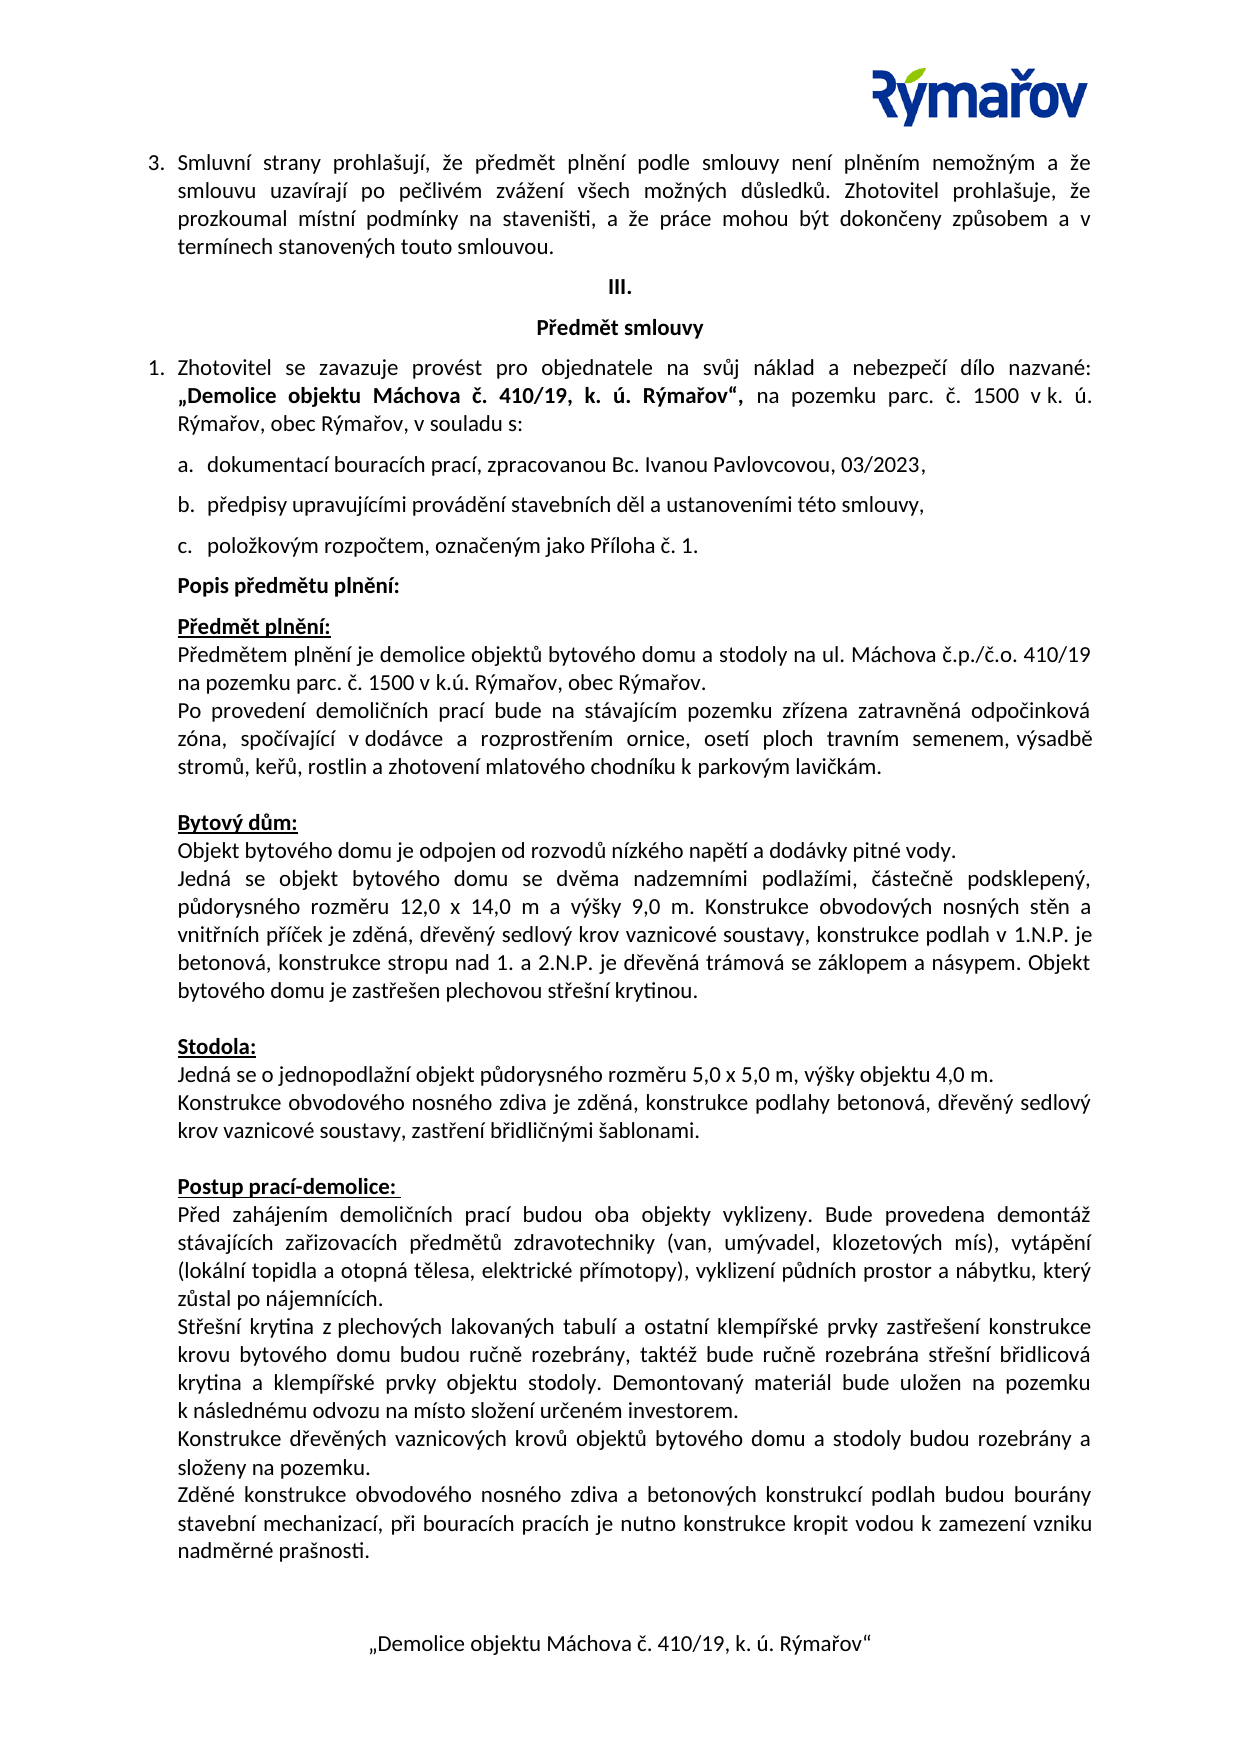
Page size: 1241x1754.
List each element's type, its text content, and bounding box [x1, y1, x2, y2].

picture [872, 67, 1088, 127]
text Jedná se objekt bytového domu se dvěma nadzemními podlažími, částečně podsklepený, půdorysného rozměru 12,0 x 14,0 m a výšky 9,0 m. Konstrukce obvodových nosných stěn a vnitřních příček je zděná, dřevěný sedlový krov vaznicové soustavy, konstrukce podlah v 1.N.P. je betonová, konstrukce stropu nad 1. a 2.N.P. je dřevěná trámová se záklopem a násypem. Objekt bytového domu je zastřešen plechovou střešní krytinou. [177, 864, 1092, 1004]
text Před zahájením demoličních prací budou oba objekty vyklizeny. Bude provedena demontáž stávajících zařizovacích předmětů zdravotechniky (van, umývadel, klozetových mís), vytápění (lokální topidla a otopná tělesa, elektrické přímotopy), vyklizení půdních prostor a nábytku, který zůstal po nájemnících. [177, 1200, 1092, 1312]
text Konstrukce dřevěných vaznicových krovů objektů bytového domu a stodoly budou rozebrány a složeny na pozemku. [177, 1424, 1092, 1481]
text Stodola: [177, 1032, 1092, 1060]
list dokumentací bouracích prací, zpracovanou Bc. Ivanou Pavlovcovou, 03/2023, [177, 450, 1092, 478]
subtitle Předmět smlouvy [148, 313, 1092, 341]
text Jedná se o jednopodlažní objekt půdorysného rozměru 5,0 x 5,0 m, výšky objektu 4,0 m. [177, 1060, 1092, 1088]
text Po provedení demoličních prací bude na stávajícím pozemku zřízena zatravněná odpočinková zóna, spočívající v dodávce a rozprostřením ornice, osetí ploch travním semenem, výsadbě stromů, keřů, rostlin a zhotovení mlatového chodníku k parkovým lavičkám. [177, 696, 1092, 780]
list předpisy upravujícími provádění stavebních děl a ustanoveními této smlouvy, [177, 490, 1092, 518]
list Zhotovitel se zavazuje provést pro objednatele na svůj náklad a nebezpečí dílo nazvané: „Demolice objektu Máchova č. 410/19, k. ú. Rýmařov“, na pozemku parc. č. 1500 v k. ú. Rýmařov, obec Rýmařov, v souladu s: [148, 353, 1092, 437]
text Postup prací-demolice: [177, 1172, 1092, 1200]
text Popis předmětu plnění: [177, 571, 1092, 599]
text Konstrukce obvodového nosného zdiva je zděná, konstrukce podlahy betonová, dřevěný sedlový krov vaznicové soustavy, zastření břidličnými šablonami. [177, 1088, 1092, 1144]
text Střešní krytina z plechových lakovaných tabulí a ostatní klempířské prvky zastřešení konstrukce krovu bytového domu budou ručně rozebrány, taktéž bude ručně rozebrána střešní břidlicová krytina a klempířské prvky objektu stodoly. Demontovaný materiál bude uložen na pozemku k následnému odvozu na místo složení určeném investorem. [177, 1312, 1092, 1424]
list Smluvní strany prohlašují, že předmět plnění podle smlouvy není plněním nemožným a že smlouvu uzavírají po pečlivém zvážení všech možných důsledků. Zhotovitel prohlašuje, že prozkoumal místní podmínky na staveništi, a že práce mohou být dokončeny způsobem a v termínech stanovených touto smlouvou. [148, 148, 1092, 260]
subtitle III. [148, 272, 1092, 300]
text Zděné konstrukce obvodového nosného zdiva a betonových konstrukcí podlah budou bourány stavební mechanizací, při bouracích pracích je nutno konstrukce kropit vodou k zamezení vzniku nadměrné prašnosti. [177, 1481, 1092, 1565]
text Předmětem plnění je demolice objektů bytového domu a stodoly na ul. Máchova č.p./č.o. 410/19 na pozemku parc. č. 1500 v k.ú. Rýmařov, obec Rýmařov. [177, 640, 1092, 696]
text Bytový dům: [177, 808, 1092, 836]
text Objekt bytového domu je odpojen od rozvodů nízkého napětí a dodávky pitné vody. [177, 836, 1092, 864]
list položkovým rozpočtem, označeným jako Příloha č. 1. [177, 531, 1092, 559]
text Předmět plnění: [177, 612, 1092, 640]
